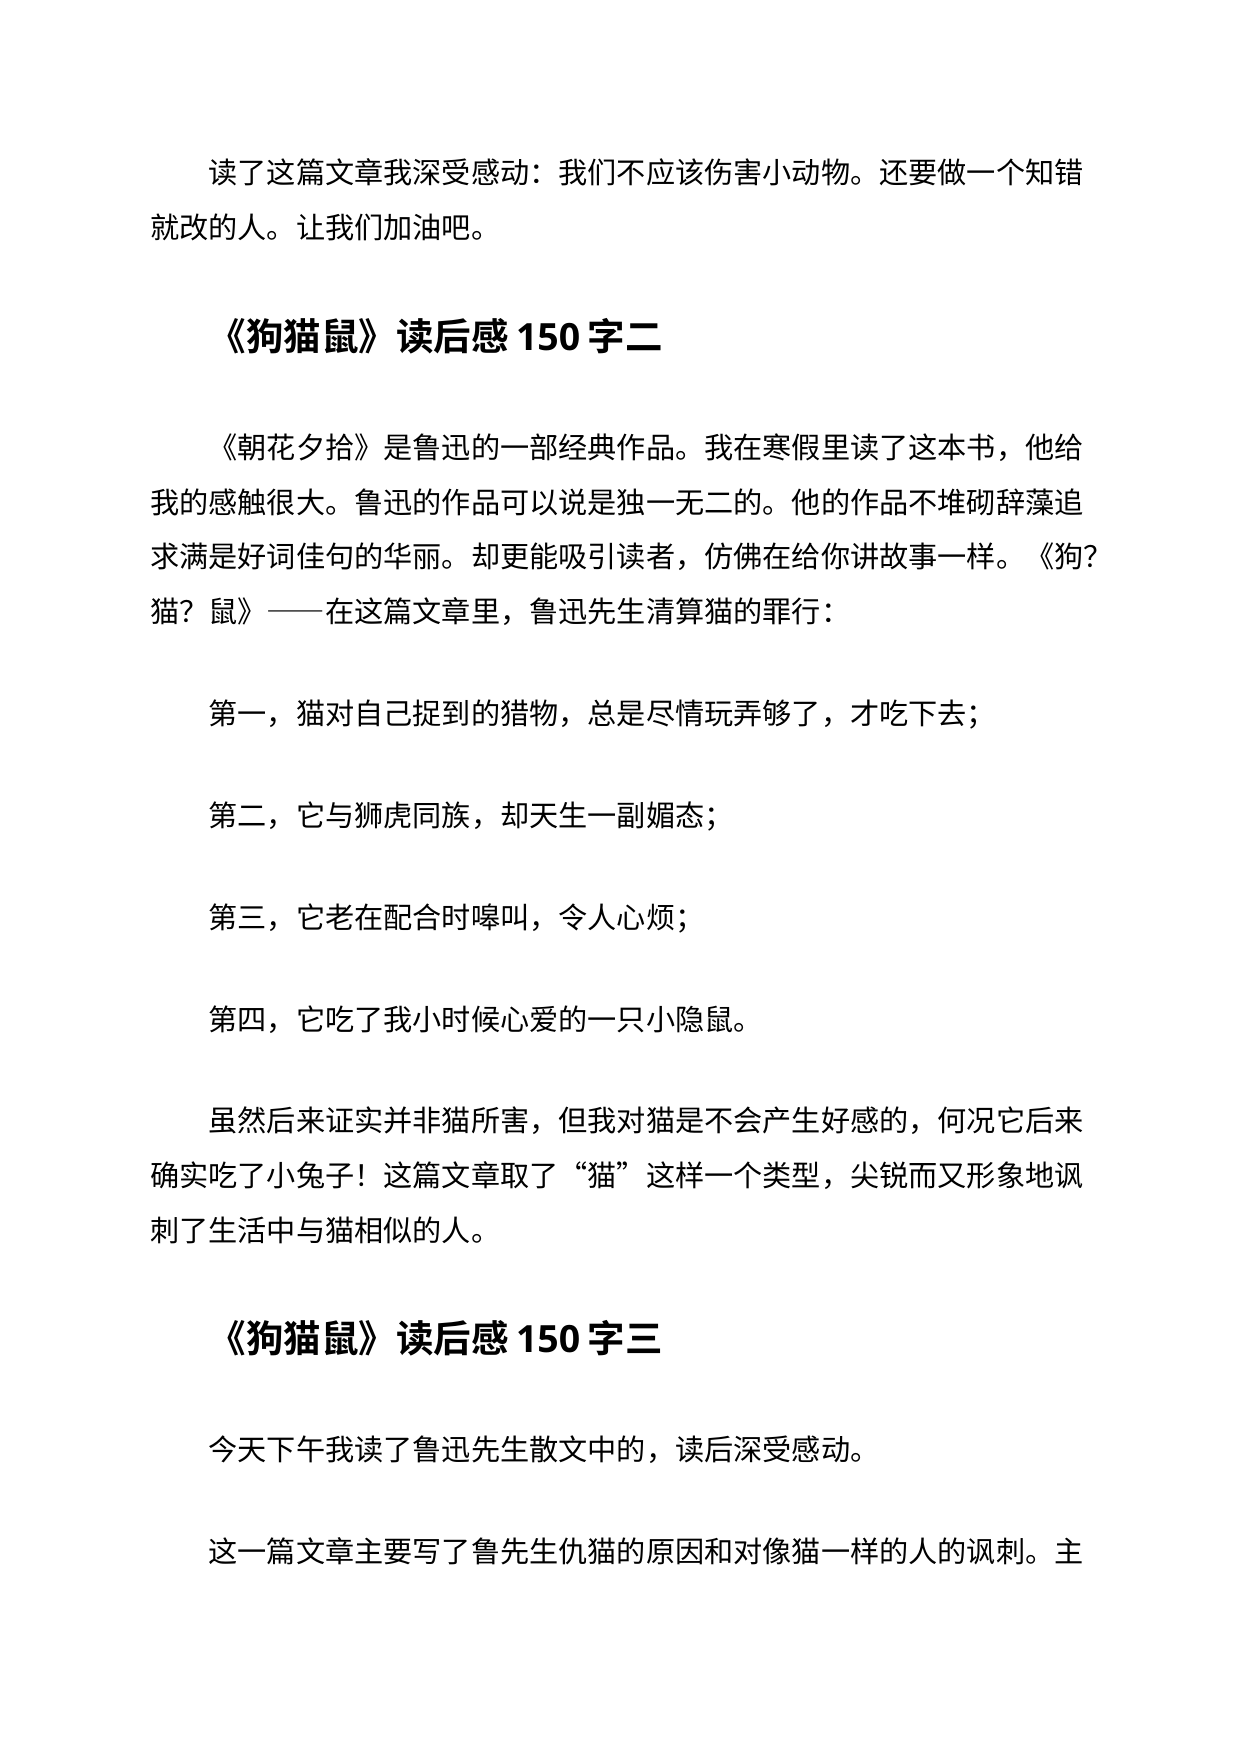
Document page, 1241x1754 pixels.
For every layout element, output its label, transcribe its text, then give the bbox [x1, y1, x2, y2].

text 《朝花夕拾》是鲁迅的一部经典作品。我在寒假里读了这本书，他给我的感触很大。鲁迅的作品可以说是独一无二的。他的作品不堆砌辞藻追求满是好词佳句的华丽。却更能吸引读者，仿佛在给你讲故事一样。《狗？猫？鼠》——在这篇文章里，鲁迅先生清算猫的罪行： [150, 424, 1090, 631]
text 第一，猫对自己捉到的猎物，总是尽情玩弄够了，才吃下去； [150, 691, 1090, 733]
text 读了这篇文章我深受感动：我们不应该伤害小动物。还要做一个知错就改的人。让我们加油吧。 [150, 150, 1090, 247]
text 《狗猫鼠》读后感150字三 [150, 1309, 1090, 1364]
text 虽然后来证实并非猫所害，但我对猫是不会产生好感的，何况它后来确实吃了小兔子！这篇文章取了“猫”这样一个类型，尖锐而又形象地讽刺了生活中与猫相似的人。 [150, 1098, 1090, 1250]
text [150, 1529, 1090, 1571]
text 第四，它吃了我小时候心爱的一只小隐鼠。 [150, 996, 1090, 1038]
text 第二，它与狮虎同族，却天生一副媚态； [150, 792, 1090, 835]
text 第三，它老在配合时嗥叫，令人心烦； [150, 894, 1090, 937]
text 《狗猫鼠》读后感150字二 [150, 307, 1090, 361]
text 今天下午我读了鲁迅先生散文中的，读后深受感动。 [150, 1427, 1090, 1469]
